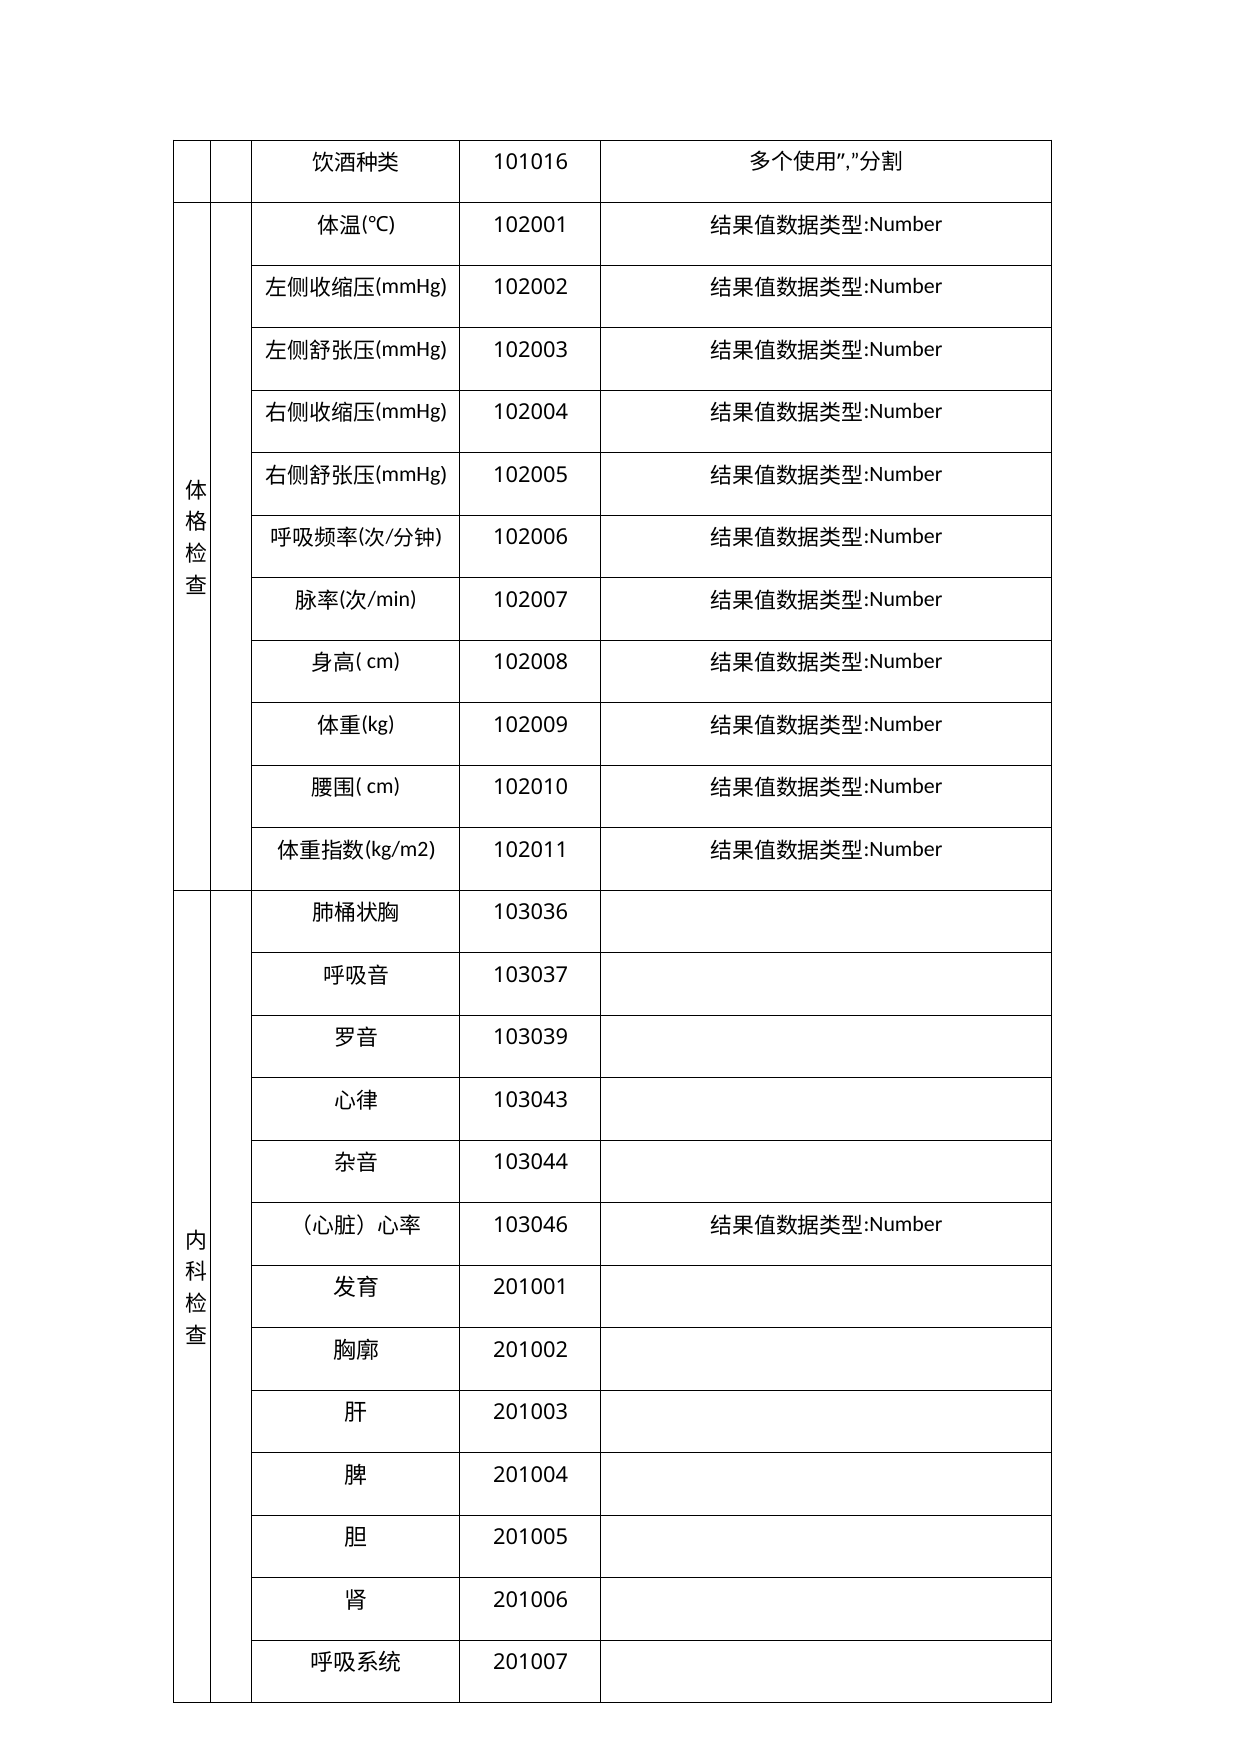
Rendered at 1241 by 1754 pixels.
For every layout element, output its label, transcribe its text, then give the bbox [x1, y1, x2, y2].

table_cell [601, 1516, 1051, 1577]
table_cell [601, 1328, 1051, 1389]
table_cell 胸廓 [252, 1328, 459, 1389]
table_cell 左侧收缩压(mmHg) [252, 266, 459, 327]
table_cell 多个使用”,”分割 [601, 141, 1051, 202]
table_cell [211, 891, 251, 1702]
table_cell 102004 [460, 391, 600, 452]
table_cell 身高( cm) [252, 641, 459, 702]
table_cell [601, 1141, 1051, 1202]
table_cell 102003 [460, 328, 600, 389]
table_cell 结果值数据类型:Number [601, 391, 1051, 452]
table_cell 101016 [460, 141, 600, 202]
table_cell 结果值数据类型:Number [601, 328, 1051, 389]
table_cell [601, 1641, 1051, 1702]
table_cell 胆 [252, 1516, 459, 1577]
table_cell 201003 [460, 1391, 600, 1452]
table_cell 结果值数据类型:Number [601, 266, 1051, 327]
table_cell 102008 [460, 641, 600, 702]
table_cell 呼吸音 [252, 953, 459, 1014]
table_cell 罗音 [252, 1016, 459, 1077]
table_cell 饮酒种类 [252, 141, 459, 202]
table_cell 右侧收缩压(mmHg) [252, 391, 459, 452]
table_cell 201005 [460, 1516, 600, 1577]
table_cell 201004 [460, 1453, 600, 1514]
table_cell [601, 1078, 1051, 1139]
table_cell 102010 [460, 766, 600, 827]
table_cell 结果值数据类型:Number [601, 453, 1051, 514]
table_cell [601, 1578, 1051, 1639]
table_cell 103046 [460, 1203, 600, 1264]
table_cell 结果值数据类型:Number [601, 578, 1051, 639]
table_cell 体格检查 [174, 203, 210, 889]
table_cell 肺桶状胸 [252, 891, 459, 952]
table_cell 103044 [460, 1141, 600, 1202]
table_cell [601, 953, 1051, 1014]
table_cell 内科检查 [174, 891, 210, 1702]
table_cell 呼吸系统 [252, 1641, 459, 1702]
table_cell 结果值数据类型:Number [601, 641, 1051, 702]
table_cell 102009 [460, 703, 600, 764]
table_cell 103039 [460, 1016, 600, 1077]
table_cell 结果值数据类型:Number [601, 203, 1051, 264]
table_cell 103043 [460, 1078, 600, 1139]
table_cell 肝 [252, 1391, 459, 1452]
table_cell 103036 [460, 891, 600, 952]
table_cell [211, 203, 251, 889]
table_cell 体重(kg) [252, 703, 459, 764]
table_cell 杂音 [252, 1141, 459, 1202]
table_cell 脉率(次/min) [252, 578, 459, 639]
table_cell 102006 [460, 516, 600, 577]
table_cell [601, 1016, 1051, 1077]
table_cell 102005 [460, 453, 600, 514]
table_cell 201007 [460, 1641, 600, 1702]
table_cell 腰围( cm) [252, 766, 459, 827]
table_cell 肾 [252, 1578, 459, 1639]
table_cell 201002 [460, 1328, 600, 1389]
table_cell [601, 1391, 1051, 1452]
table_cell 102002 [460, 266, 600, 327]
table_cell 102001 [460, 203, 600, 264]
table_cell 102007 [460, 578, 600, 639]
table_cell [601, 1453, 1051, 1514]
table_cell 体重指数(kg/m2) [252, 828, 459, 889]
table_cell （心脏）心率 [252, 1203, 459, 1264]
table_cell 右侧舒张压(mmHg) [252, 453, 459, 514]
table_cell 体温(℃) [252, 203, 459, 264]
table_cell 左侧舒张压(mmHg) [252, 328, 459, 389]
table_cell 结果值数据类型:Number [601, 1203, 1051, 1264]
table_cell 201006 [460, 1578, 600, 1639]
table_cell 201001 [460, 1266, 600, 1327]
table_cell [601, 1266, 1051, 1327]
table_cell 结果值数据类型:Number [601, 703, 1051, 764]
table_cell 结果值数据类型:Number [601, 766, 1051, 827]
table_cell 结果值数据类型:Number [601, 828, 1051, 889]
table_cell 呼吸频率(次/分钟) [252, 516, 459, 577]
table_cell 103037 [460, 953, 600, 1014]
table_cell 发育 [252, 1266, 459, 1327]
table_cell 102011 [460, 828, 600, 889]
table_cell [601, 891, 1051, 952]
table_cell 结果值数据类型:Number [601, 516, 1051, 577]
table_cell 心律 [252, 1078, 459, 1139]
table_cell 脾 [252, 1453, 459, 1514]
